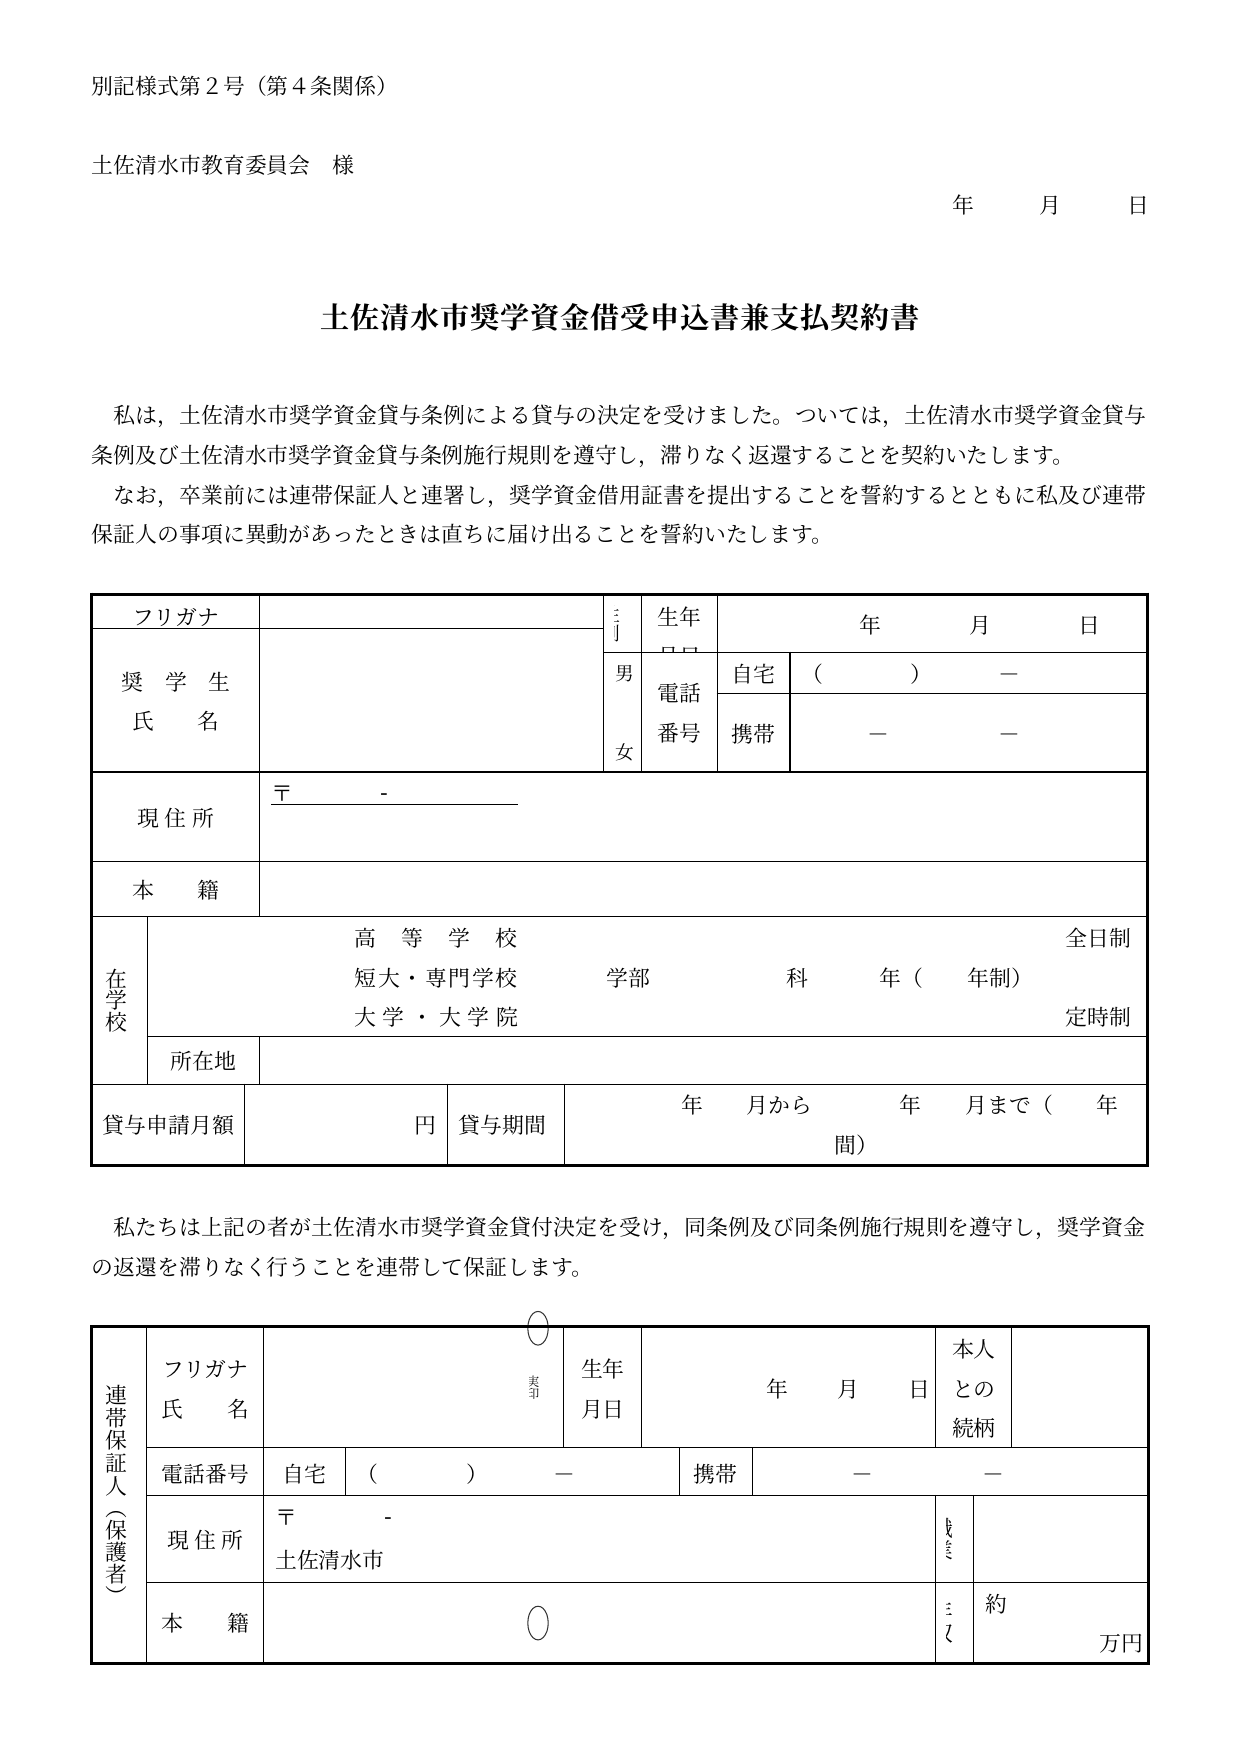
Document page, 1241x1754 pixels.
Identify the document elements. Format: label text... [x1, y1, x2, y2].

table_cell 携帯 [718, 694, 789, 771]
table_cell 奨 学 生 氏 名 [93, 629, 259, 771]
table_cell 年収 [936, 1583, 973, 1662]
table_header [1012, 1328, 1147, 1447]
table_cell 貸与期間 [448, 1085, 564, 1164]
table_header 年 月 日 [718, 596, 1146, 652]
table_cell 電話 番号 [642, 653, 717, 771]
table_cell 本 籍 [93, 862, 259, 916]
table_cell 〒 - 土佐清水市 [264, 1496, 935, 1582]
table_cell 学部 科 年（ 年制） [529, 917, 1054, 1036]
table_header 実印 [518, 1328, 563, 1447]
table_cell 全日制 定時制 [1054, 917, 1146, 1036]
table_cell 高等学校 短大・専門学校 大学・大学院 [343, 917, 529, 1036]
table_cell 職業 [936, 1496, 973, 1582]
table_header 性別 [604, 596, 641, 652]
table_header 年 月 日 [715, 1328, 935, 1447]
table_cell 自宅 [718, 653, 789, 693]
text 私は，土佐清水市奨学資金貸与条例による貸与の決定を受けました。ついては，土佐清水市奨学資金貸与条例及び土佐清水市奨学資金貸与条例施行規則を遵守し，滞りなく返還することを契約いたします。 [92, 395, 1149, 474]
table_header フリガナ [93, 596, 259, 628]
table_cell 男 女 [604, 653, 641, 771]
table_cell 在学校 [93, 917, 147, 1083]
table_cell [260, 1037, 1146, 1083]
text 別記様式第２号（第４条関係） [92, 66, 1149, 105]
table_cell 携帯 [680, 1448, 752, 1495]
text 土佐清水市教育委員会 様 [92, 145, 1149, 184]
table_header [260, 596, 603, 628]
table_cell 現住所 [93, 773, 259, 861]
table_cell [974, 1496, 1147, 1582]
text 年 月 日 [92, 184, 1149, 224]
table_header [642, 1328, 715, 1447]
table_header 生年 月日 [564, 1328, 641, 1447]
table_cell － － [791, 694, 1146, 771]
table_cell 所在地 [148, 1037, 259, 1083]
table_cell 自宅 [264, 1448, 345, 1495]
table_cell [264, 1583, 935, 1662]
table_cell [260, 862, 1146, 916]
table_header 生年 月日 [642, 596, 717, 652]
table_cell 〒 - [260, 773, 1146, 861]
table_cell 貸与申請月額 [93, 1085, 244, 1164]
text 土佐清水市奨学資金借受申込書兼支払契約書 [92, 276, 1149, 355]
text なお，卒業前には連帯保証人と連署し，奨学資金借用証書を提出することを誓約するとともに私及び連帯保証人の事項に異動があったときは直ちに届け出ることを誓約いたします。 [92, 474, 1149, 553]
table_cell 本 籍 [147, 1583, 263, 1662]
table_cell － － [753, 1448, 1147, 1495]
table_header 本人との続柄 [936, 1328, 1011, 1447]
table_cell 年 月から 年 月まで（ 年間） [565, 1085, 1146, 1164]
table_cell 電話番号 [147, 1448, 263, 1495]
table_header 連帯保証人（保護者） [93, 1328, 146, 1662]
table_cell 現住所 [147, 1496, 263, 1582]
table_cell 円 [245, 1085, 447, 1164]
table_cell （ ） － [791, 653, 1146, 693]
table_cell [260, 629, 603, 771]
table_cell 約 万円 [974, 1583, 1147, 1662]
text 私たちは上記の者が土佐清水市奨学資金貸付決定を受け，同条例及び同条例施行規則を遵守し，奨学資金の返還を滞りなく行うことを連帯して保証します。 [92, 1206, 1149, 1286]
table_cell [148, 917, 343, 1036]
table_cell （ ） － [346, 1448, 679, 1495]
table_header [264, 1328, 518, 1447]
table_header フリガナ 氏 名 [147, 1328, 263, 1447]
